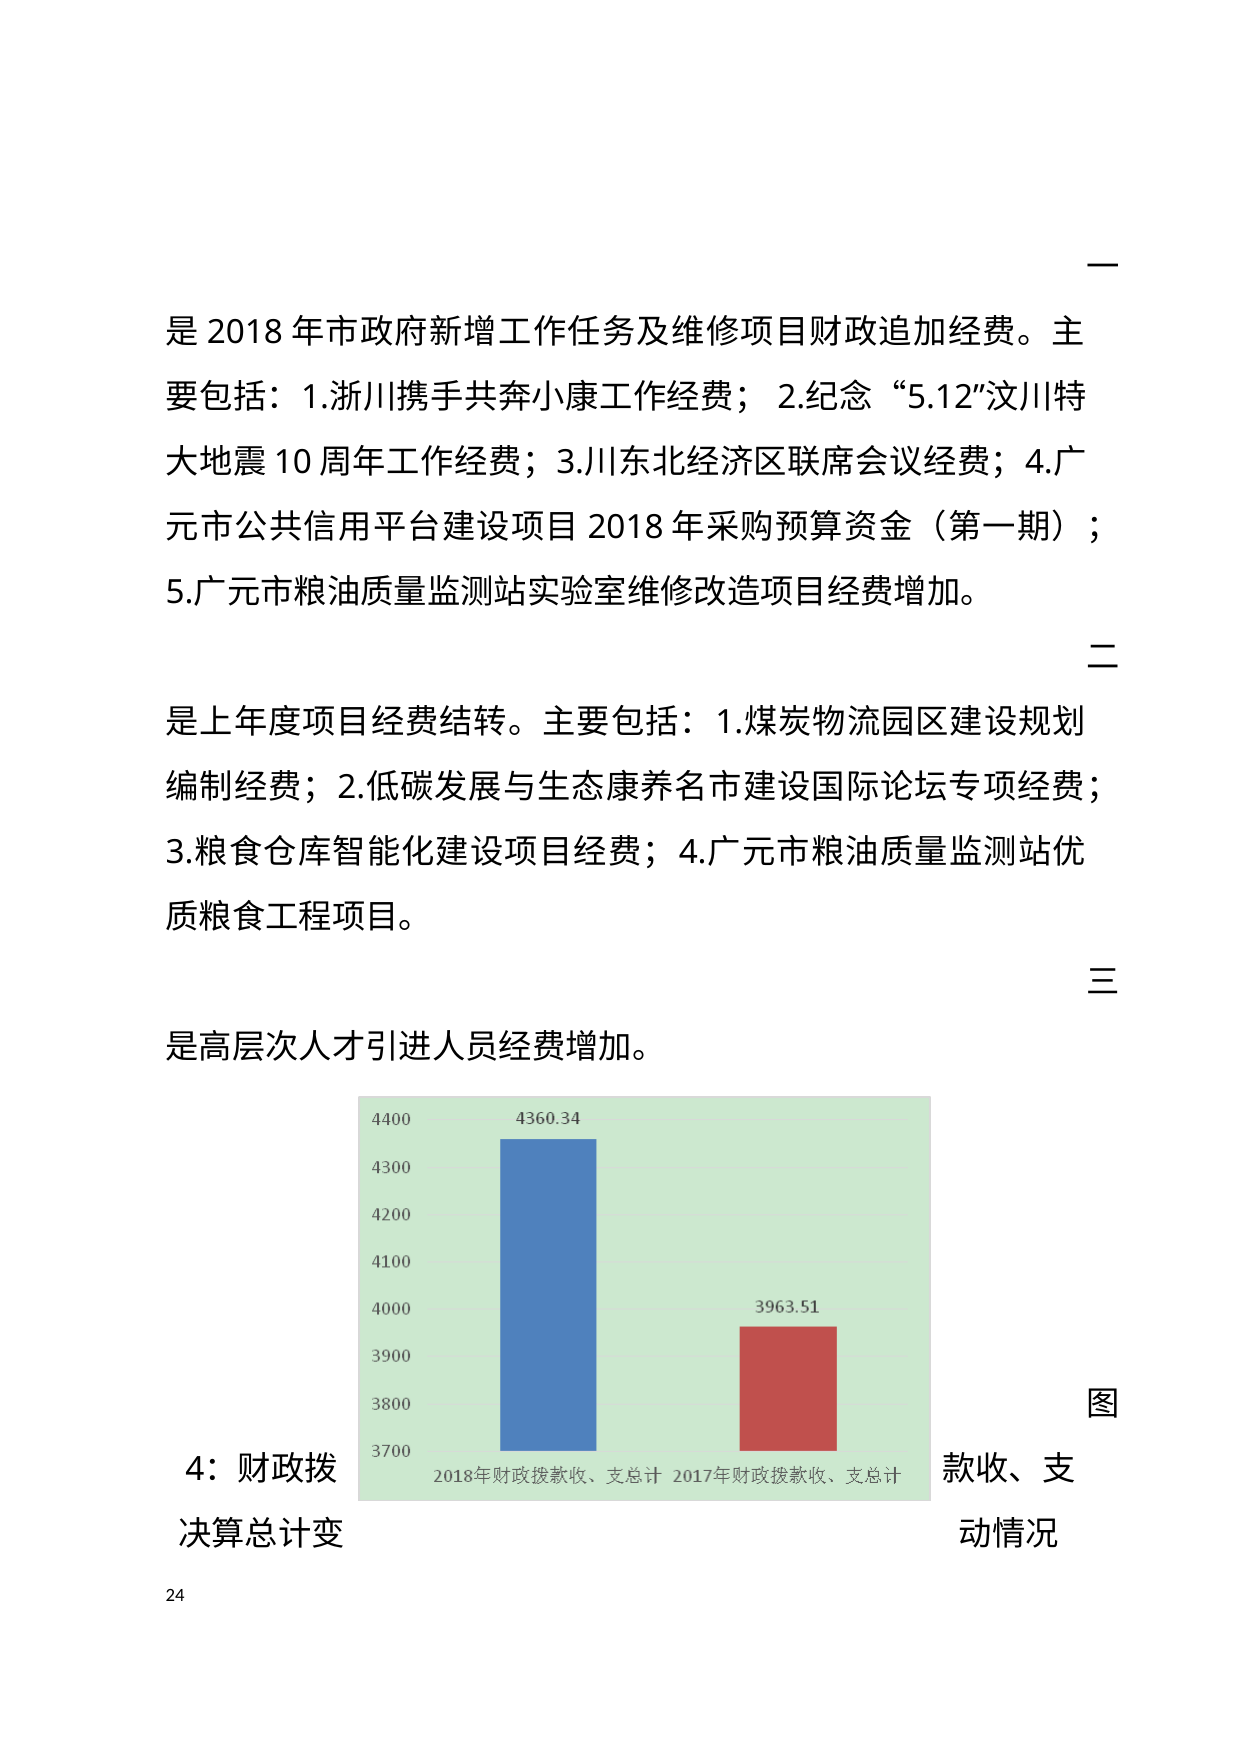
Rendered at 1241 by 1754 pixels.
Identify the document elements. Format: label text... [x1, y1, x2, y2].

text 二是上年度项目经费结转。主要包括：1.煤炭物流园区建设规划编制经费；2.低碳发展与生态康养名市建设国际论坛专项经费；3.粮食仓库智能化建设项目经费；4.广元市粮油质量监测站优质粮食工程项目。 [165, 621, 1087, 946]
picture [357, 1096, 931, 1369]
text 一是2018年市政府新增工作任务及维修项目财政追加经费。主要包括：1.浙川携手共奔小康工作经费； 2.纪念“5.12”汶川特大地震10周年工作经费；3.川东北经济区联席会议经费；4.广元市公共信用平台建设项目2018年采购预算资金（第一期）；5.广元市粮油质量监测站实验室维修改造项目经费增加。 [165, 231, 1087, 621]
text 图4：财政拨款收、支决算总计变动情况 [165, 1369, 1087, 1564]
text 三是高层次人才引进人员经费增加。 [165, 946, 1087, 1076]
